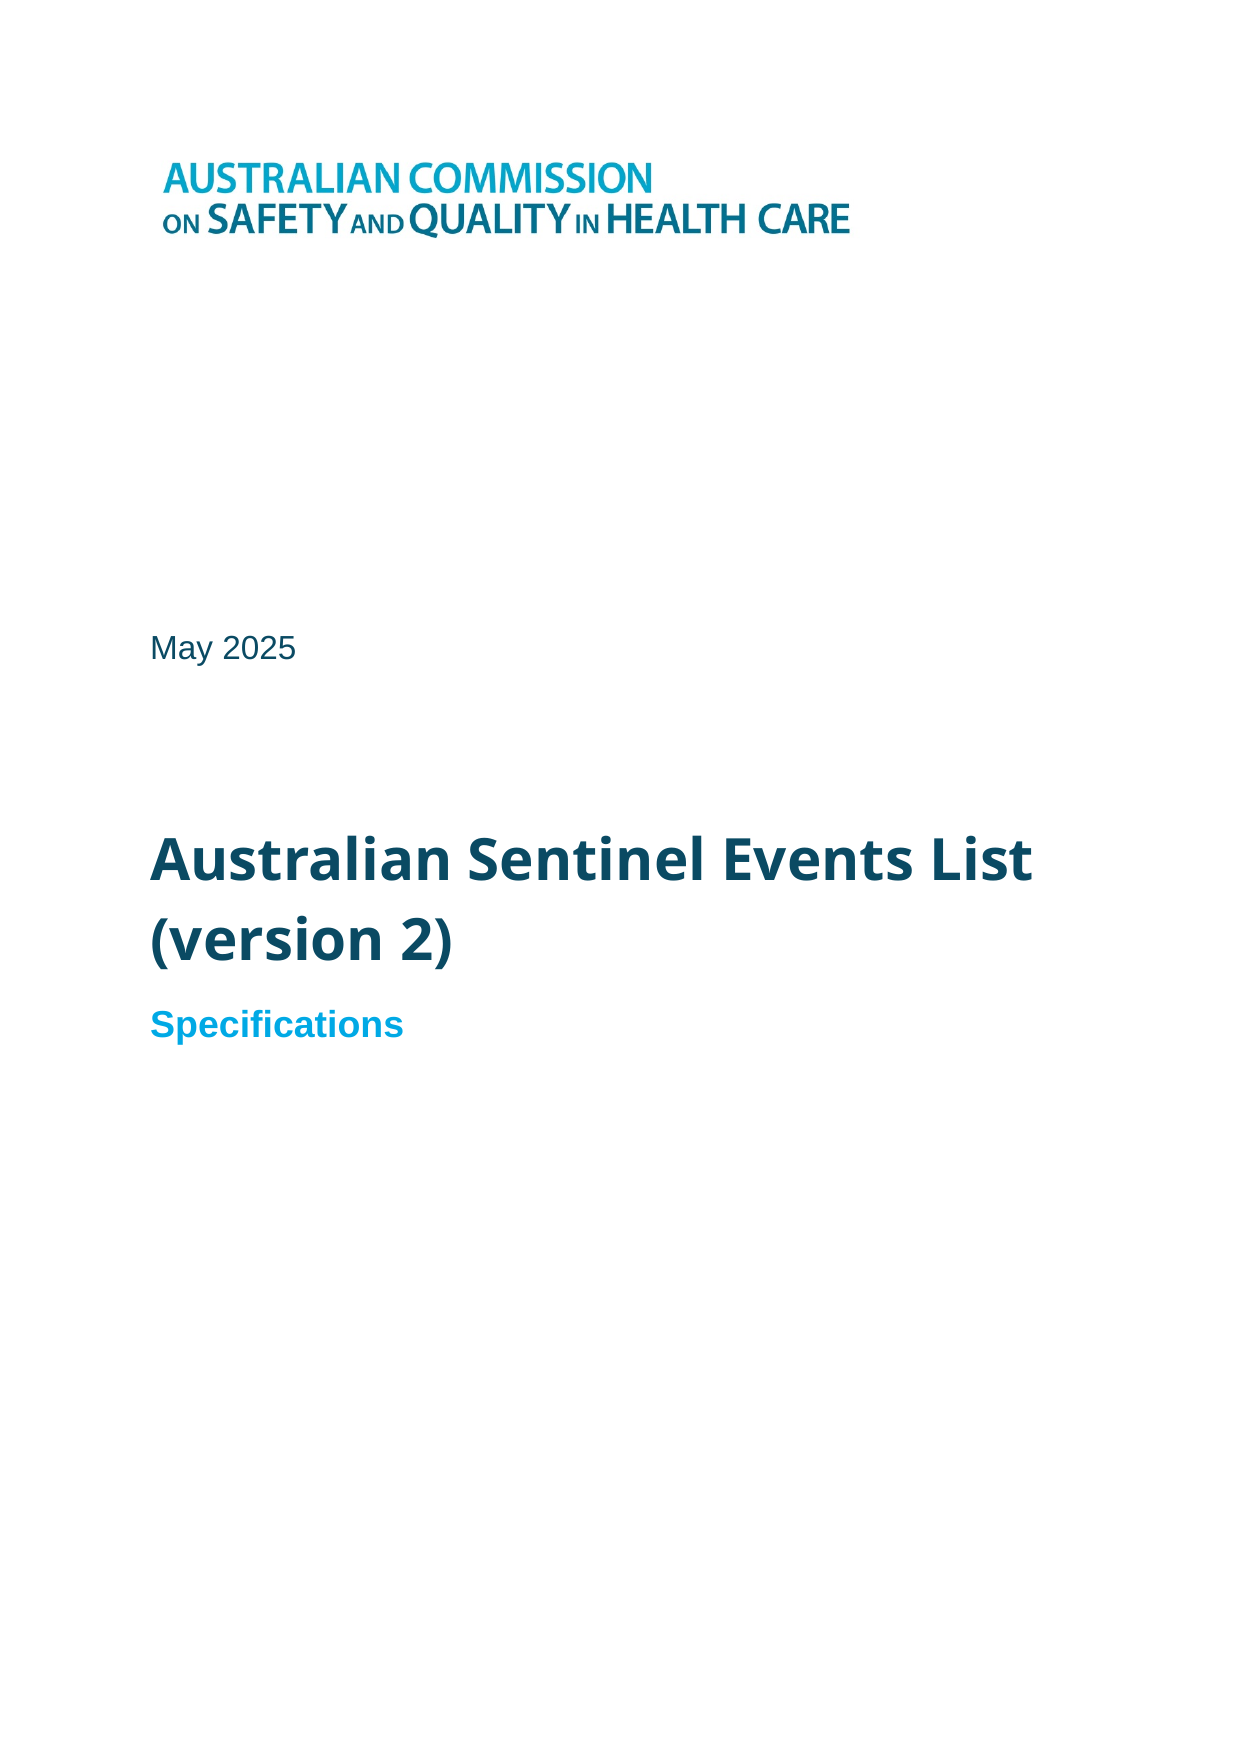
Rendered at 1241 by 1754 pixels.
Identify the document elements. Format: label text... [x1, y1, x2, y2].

picture [150, 150, 862, 251]
subtitle Australian Sentinel Events List (version 2) [150, 818, 1095, 977]
text May 2025 [150, 628, 1095, 666]
subtitle Specifications [150, 1002, 1095, 1045]
